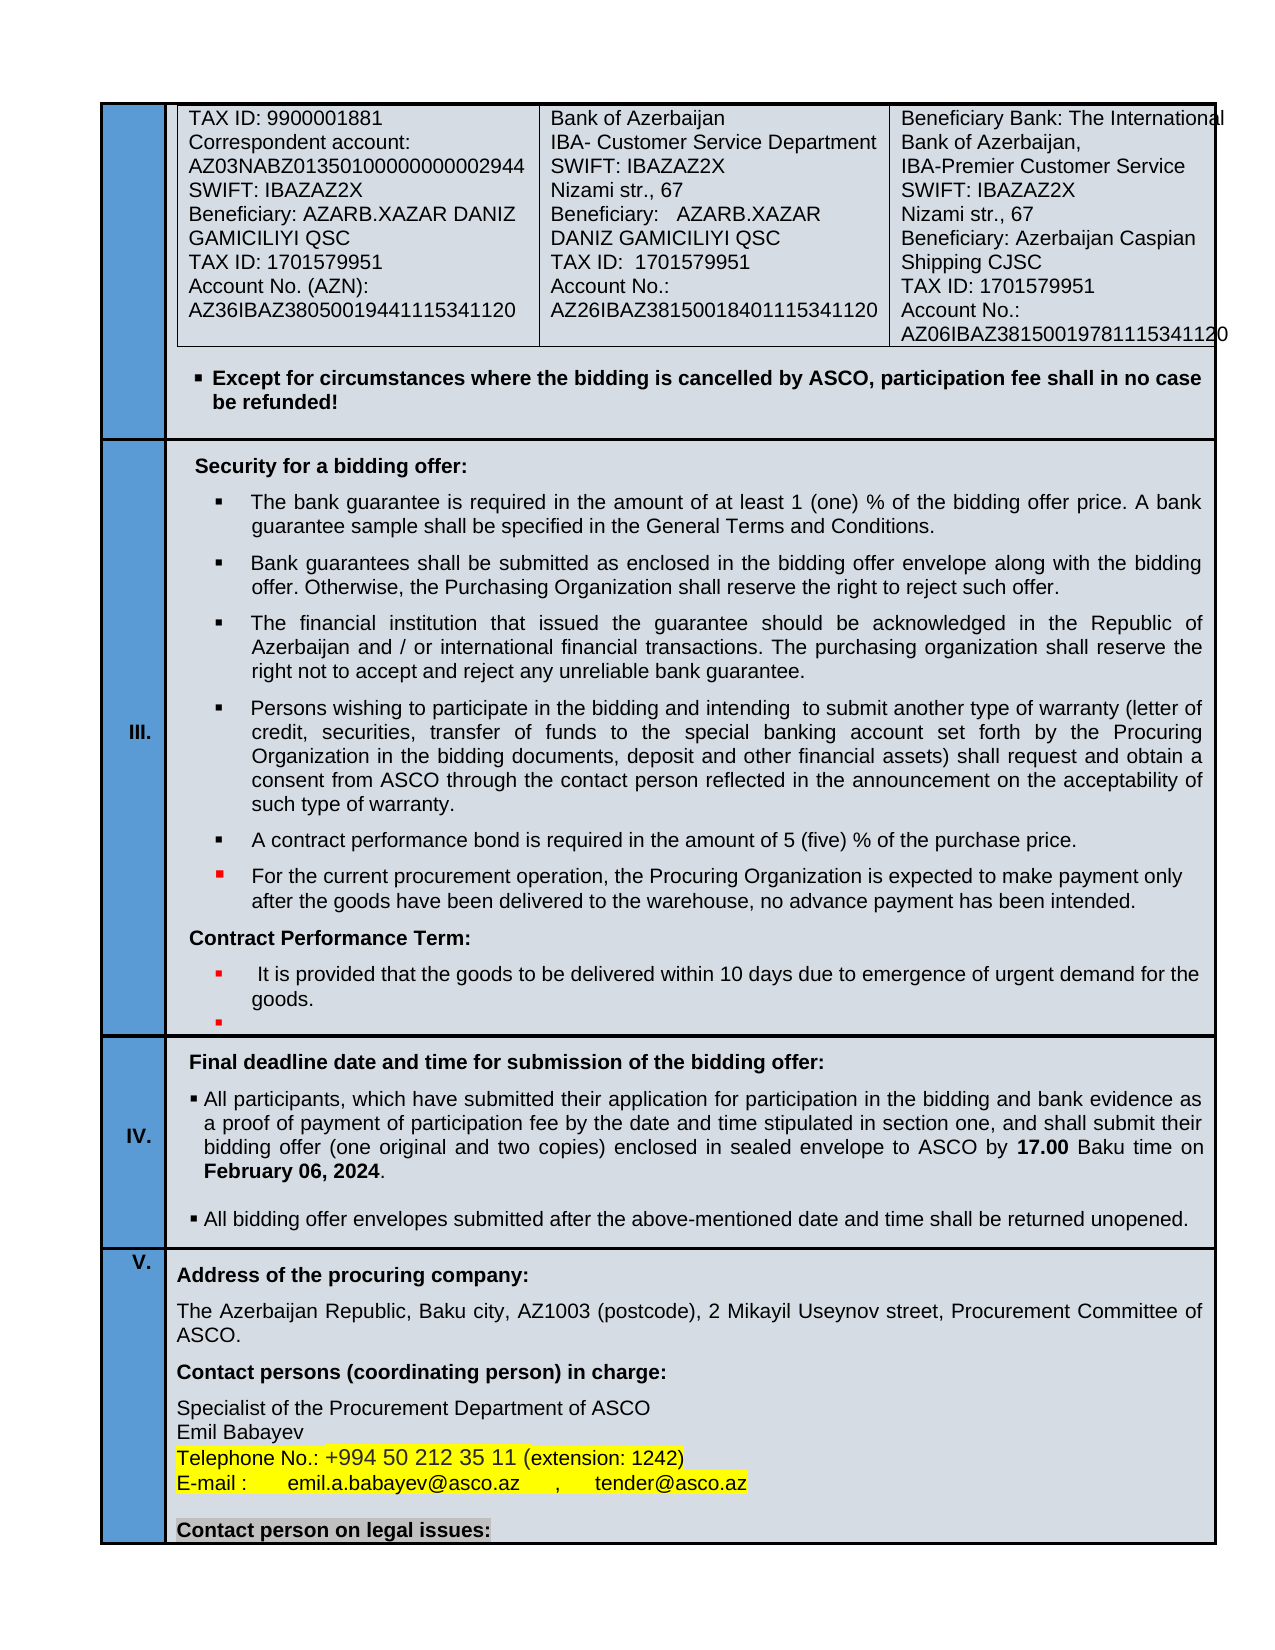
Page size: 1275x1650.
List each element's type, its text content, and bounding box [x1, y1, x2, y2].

table_cell [103, 1038, 164, 1247]
table_cell Final deadline date and time for submission of the bidding offer: All participants, which have submitted their application for participation in the bidding and bank evidence as a proof of payment of participation fee by the date and time stipulated in section one, and shall submit their bidding offer (one original and two copies) enclosed in sealed envelope to ASCO by 17.00 Baku time on February 06, 2024. All bidding offer envelopes submitted after the above-mentioned date and time shall be returned unopened. [167, 1038, 1214, 1247]
table_cell [103, 1250, 164, 1542]
table_cell [103, 441, 164, 1034]
table_cell [103, 105, 164, 438]
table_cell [167, 105, 1214, 438]
table_cell Security for a bidding offer: The bank guarantee is required in the amount of at least 1 (one) % of the bidding offer price. A bank guarantee sample shall be specified in the General Terms and Conditions. Bank guarantees shall be submitted as enclosed in the bidding offer envelope along with the bidding offer. Otherwise, the Purchasing Organization shall reserve the right to reject such offer. The financial institution that issued the guarantee should be acknowledged in the Republic of Azerbaijan and / or international financial transactions. The purchasing organization shall reserve the right not to accept and reject any unreliable bank guarantee. Persons wishing to participate in the bidding and intending to submit another type of warranty (letter of credit, securities, transfer of funds to the special banking account set forth by the Procuring Organization in the bidding documents, deposit and other financial assets) shall request and obtain a consent from ASCO through the contact person reflected in the announcement on the acceptability of such type of warranty. A contract performance bond is required in the amount of 5 (five) % of the purchase price. For the current procurement operation, the Procuring Organization is expected to make payment only after the goods have been delivered to the warehouse, no advance payment has been intended. Contract Performance Term: It is provided that the goods to be delivered within 10 days due to emergence of urgent demand for the goods. [167, 441, 1214, 1034]
